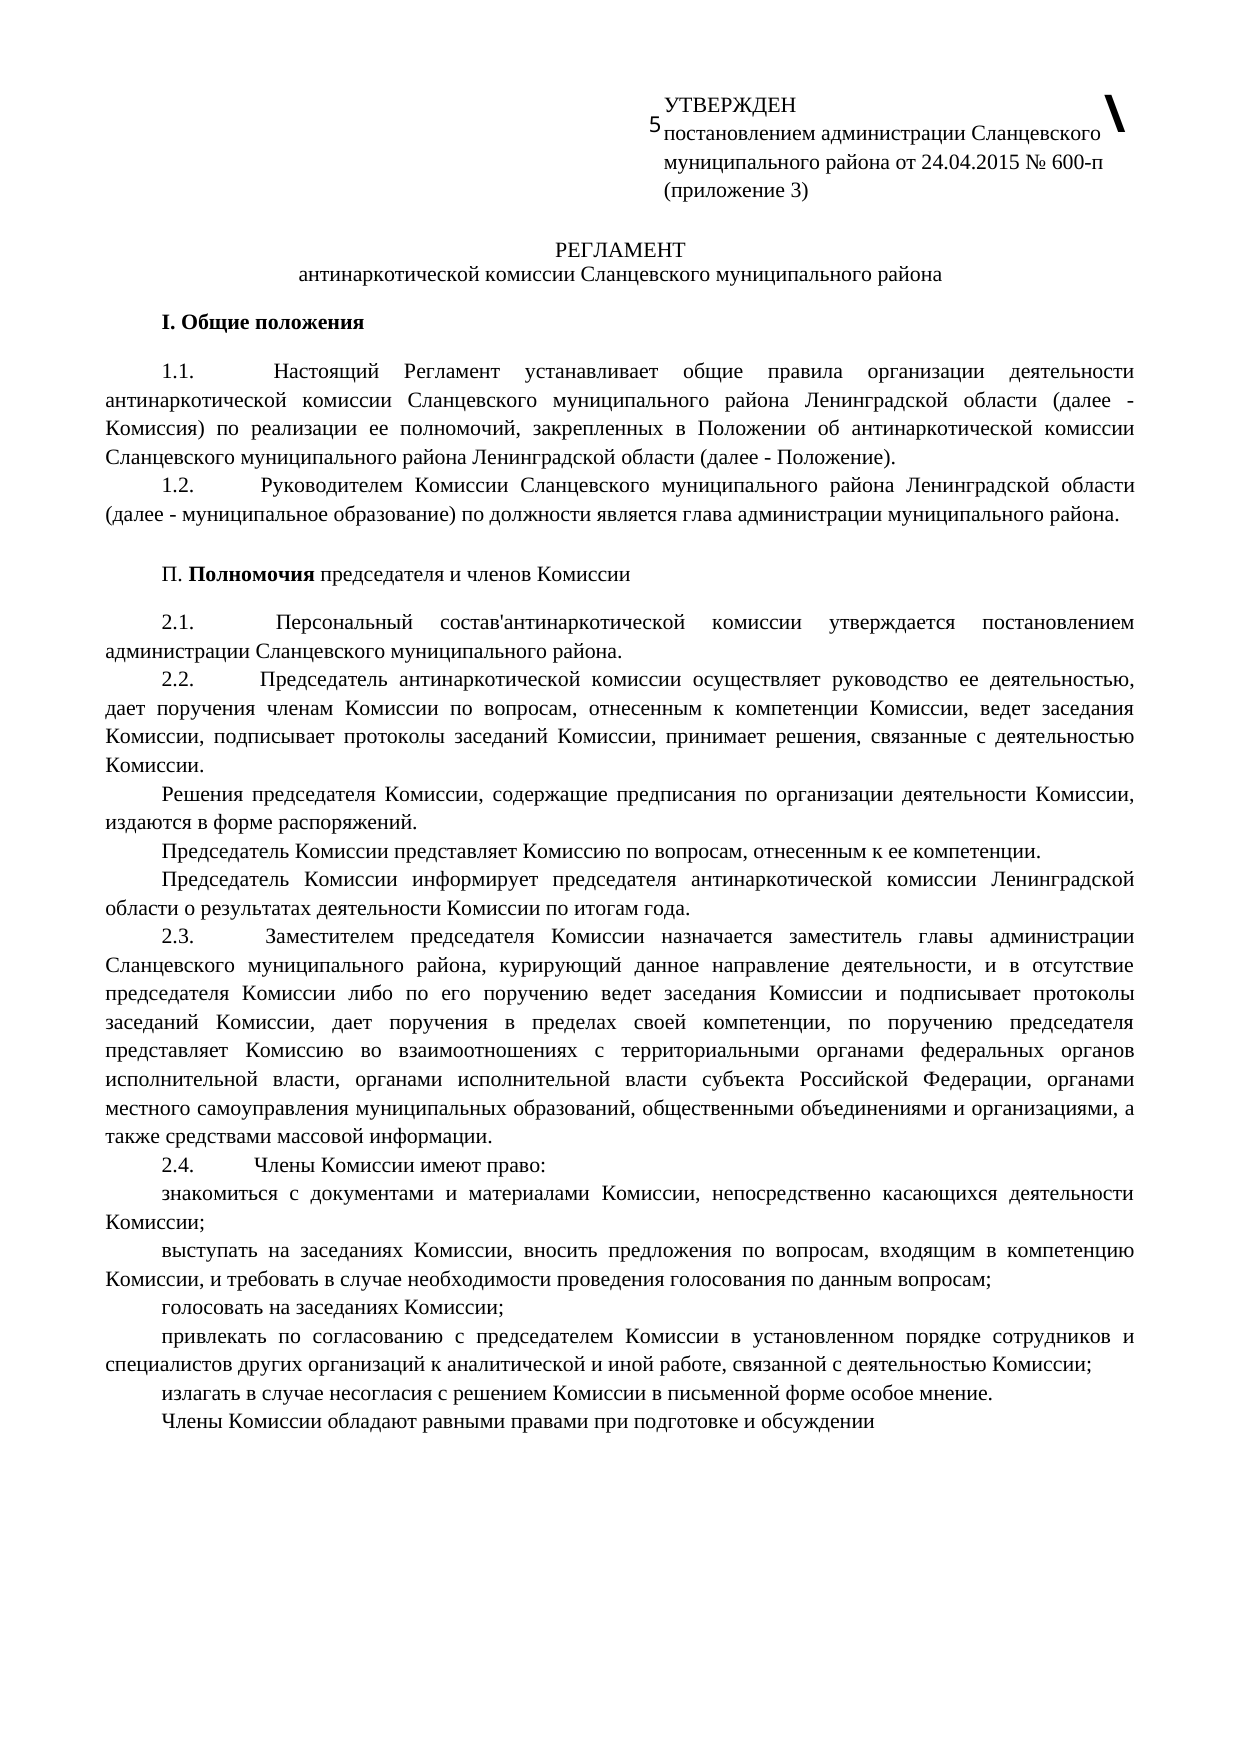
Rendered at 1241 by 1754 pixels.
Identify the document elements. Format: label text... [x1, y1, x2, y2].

list Члены Комиссии имеют право: [105, 1149, 1142, 1178]
list Заместителем председателя Комиссии назначается заместитель главы администрации Сланцевского муниципального района, курирующий данное направление деятельности, и в отсутствие председателя Комиссии либо по его поручению ведет заседания Комиссии и подписывает протоколы заседаний Комиссии, дает поручения в пределах своей компетенции, по поручению председателя представляет Комиссию во взаимоотношениях с территориальными органами федеральных органов исполнительной власти, органами исполнительной власти субъекта Российской Федерации, органами местного самоуправления муниципальных образований, общественными объединениями и организациями, а также средствами массовой информации. [105, 921, 1136, 1149]
text РЕГЛАМЕНТ [101, 240, 1140, 262]
list Руководителем Комиссии Сланцевского муниципального района Ленинградской области (далее - муниципальное образование) по должности является глава администрации муниципального района. [105, 470, 1136, 527]
text голосовать на заседаниях Комиссии; [105, 1292, 1142, 1320]
text П. Полномочия председателя и членов Комиссии [105, 564, 1142, 586]
list Персональный состав'антинаркотической комиссии утверждается постановлением администрации Сланцевского муниципального района. [105, 607, 1136, 664]
text знакомиться с документами и материалами Комиссии, непосредственно касающихся деятельности Комиссии; [105, 1178, 1136, 1235]
text Решения председателя Комиссии, содержащие предписания по организации деятельности Комиссии, издаются в форме распоряжений. [105, 778, 1136, 835]
text Председатель Комиссии представляет Комиссию по вопросам, отнесенным к ее компетенции. [105, 835, 1136, 864]
text привлекать по согласованию с председателем Комиссии в установленном порядке сотрудников и специалистов других организаций к аналитической и иной работе, связанной с деятельностью Комиссии; [105, 1320, 1136, 1377]
list Председатель антинаркотической комиссии осуществляет руководство ее деятельностью, дает поручения членам Комиссии по вопросам, отнесенным к компетенции Комиссии, ведет заседания Комиссии, подписывает протоколы заседаний Комиссии, принимает решения, связанные с деятельностью Комиссии. [105, 664, 1136, 778]
text УТВЕРЖДЕН [663, 89, 1142, 118]
list Настоящий Регламент устанавливает общие правила организации деятельности антинаркотической комиссии Сланцевского муниципального района Ленинградской области (далее - Комиссия) по реализации ее полномочий, закрепленных в Положении об антинаркотической комиссии Сланцевского муниципального района Ленинградской области (далее - Положение). [105, 356, 1136, 470]
text выступать на заседаниях Комиссии, вносить предложения по вопросам, входящим в компетенцию Комиссии, и требовать в случае необходимости проведения голосования по данным вопросам; [105, 1235, 1136, 1292]
text Члены Комиссии обладают равными правами при подготовке и обсуждении [105, 1406, 1142, 1434]
text I. Общие положения [105, 312, 1142, 334]
text антинаркотической комиссии Сланцевского муниципального района [101, 264, 1140, 286]
text постановлением администрации Сланцевского муниципального района от 24.04.2015 № 600-п (приложение 3) [663, 118, 1106, 204]
text Председатель Комиссии информирует председателя антинаркотической комиссии Ленинградской области о результатах деятельности Комиссии по итогам года. [105, 864, 1136, 921]
text излагать в случае несогласия с решением Комиссии в письменной форме особое мнение. [105, 1377, 1136, 1406]
